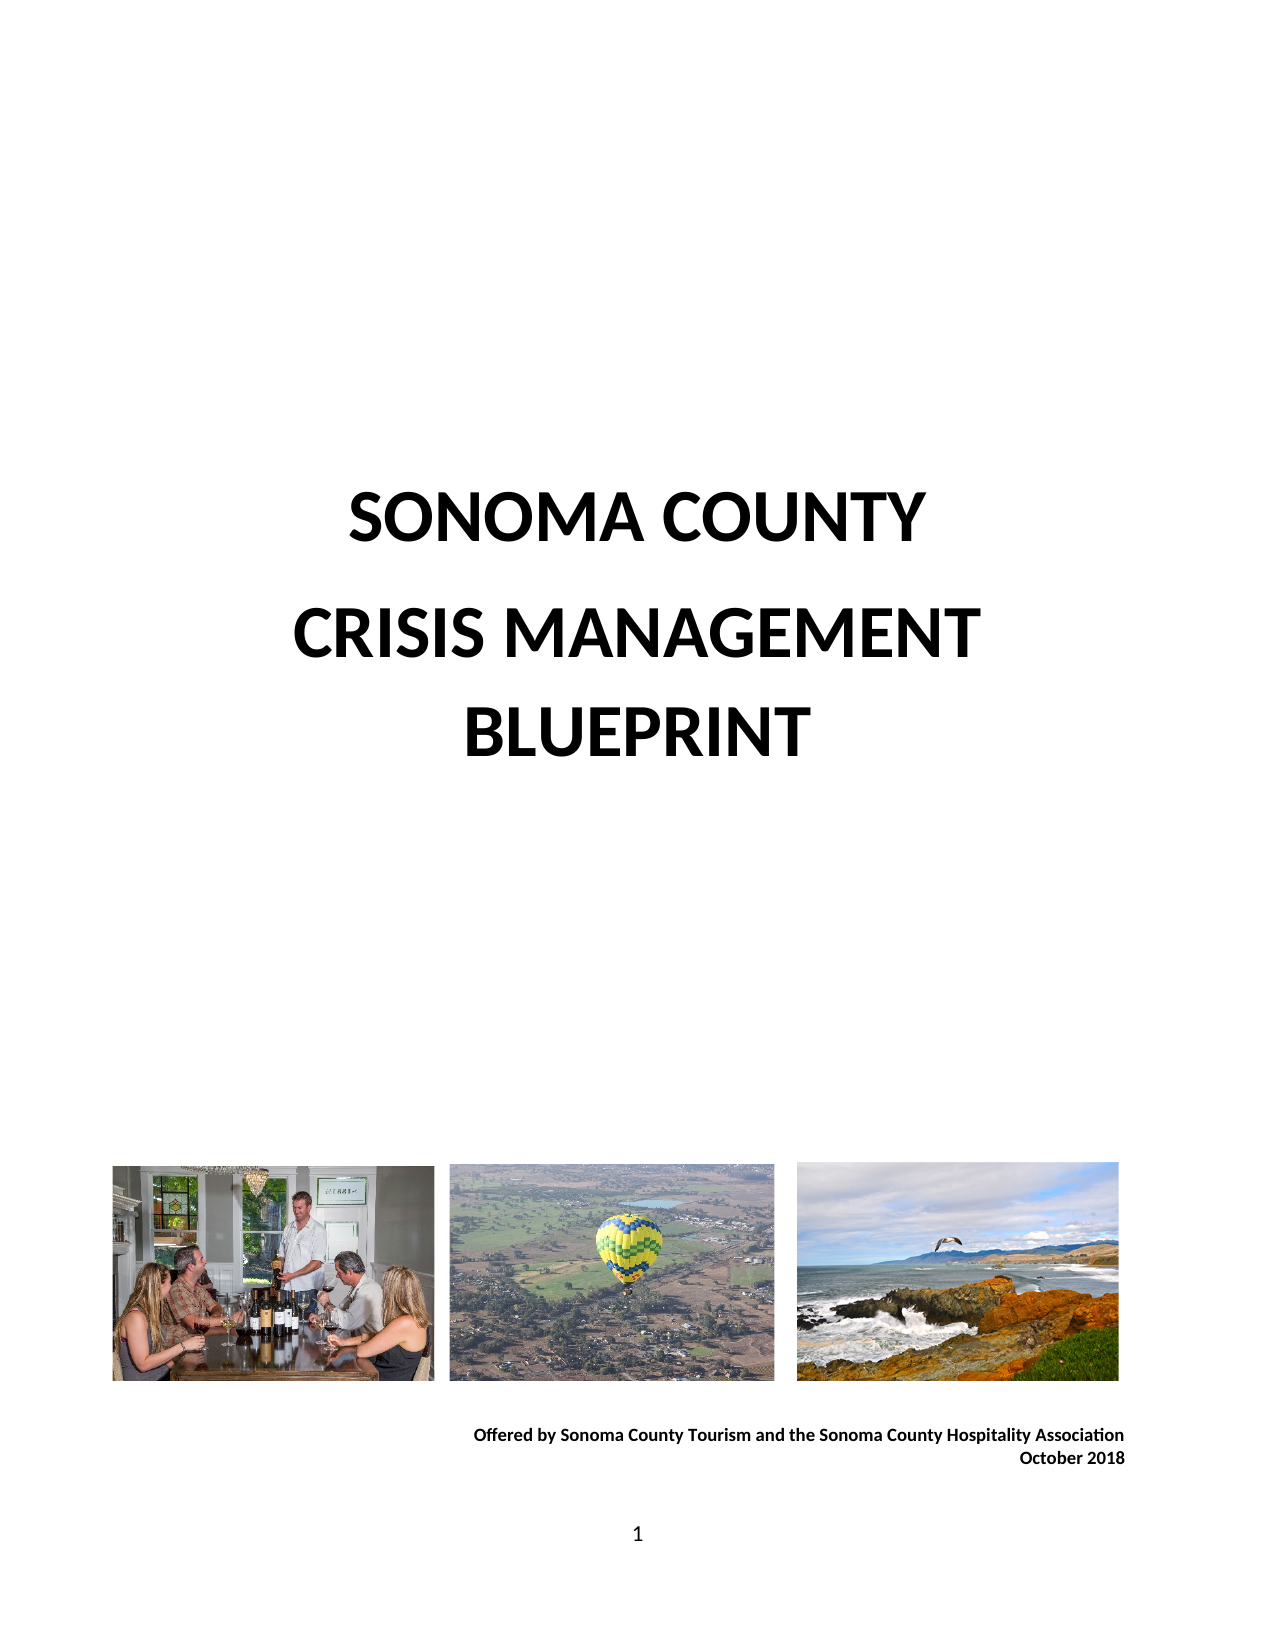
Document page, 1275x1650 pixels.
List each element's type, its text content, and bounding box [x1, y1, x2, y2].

picture [797, 1162, 1119, 1381]
text SONOMA COUNTY [150, 469, 1125, 560]
picture [449, 1164, 775, 1381]
text CRISIS MANAGEMENT BLUEPRINT [150, 584, 1125, 775]
picture [112, 1166, 435, 1381]
text Offered by Sonoma County Tourism and the Sonoma County Hospitality Association [150, 1423, 1125, 1446]
text October 2018 [150, 1446, 1125, 1469]
